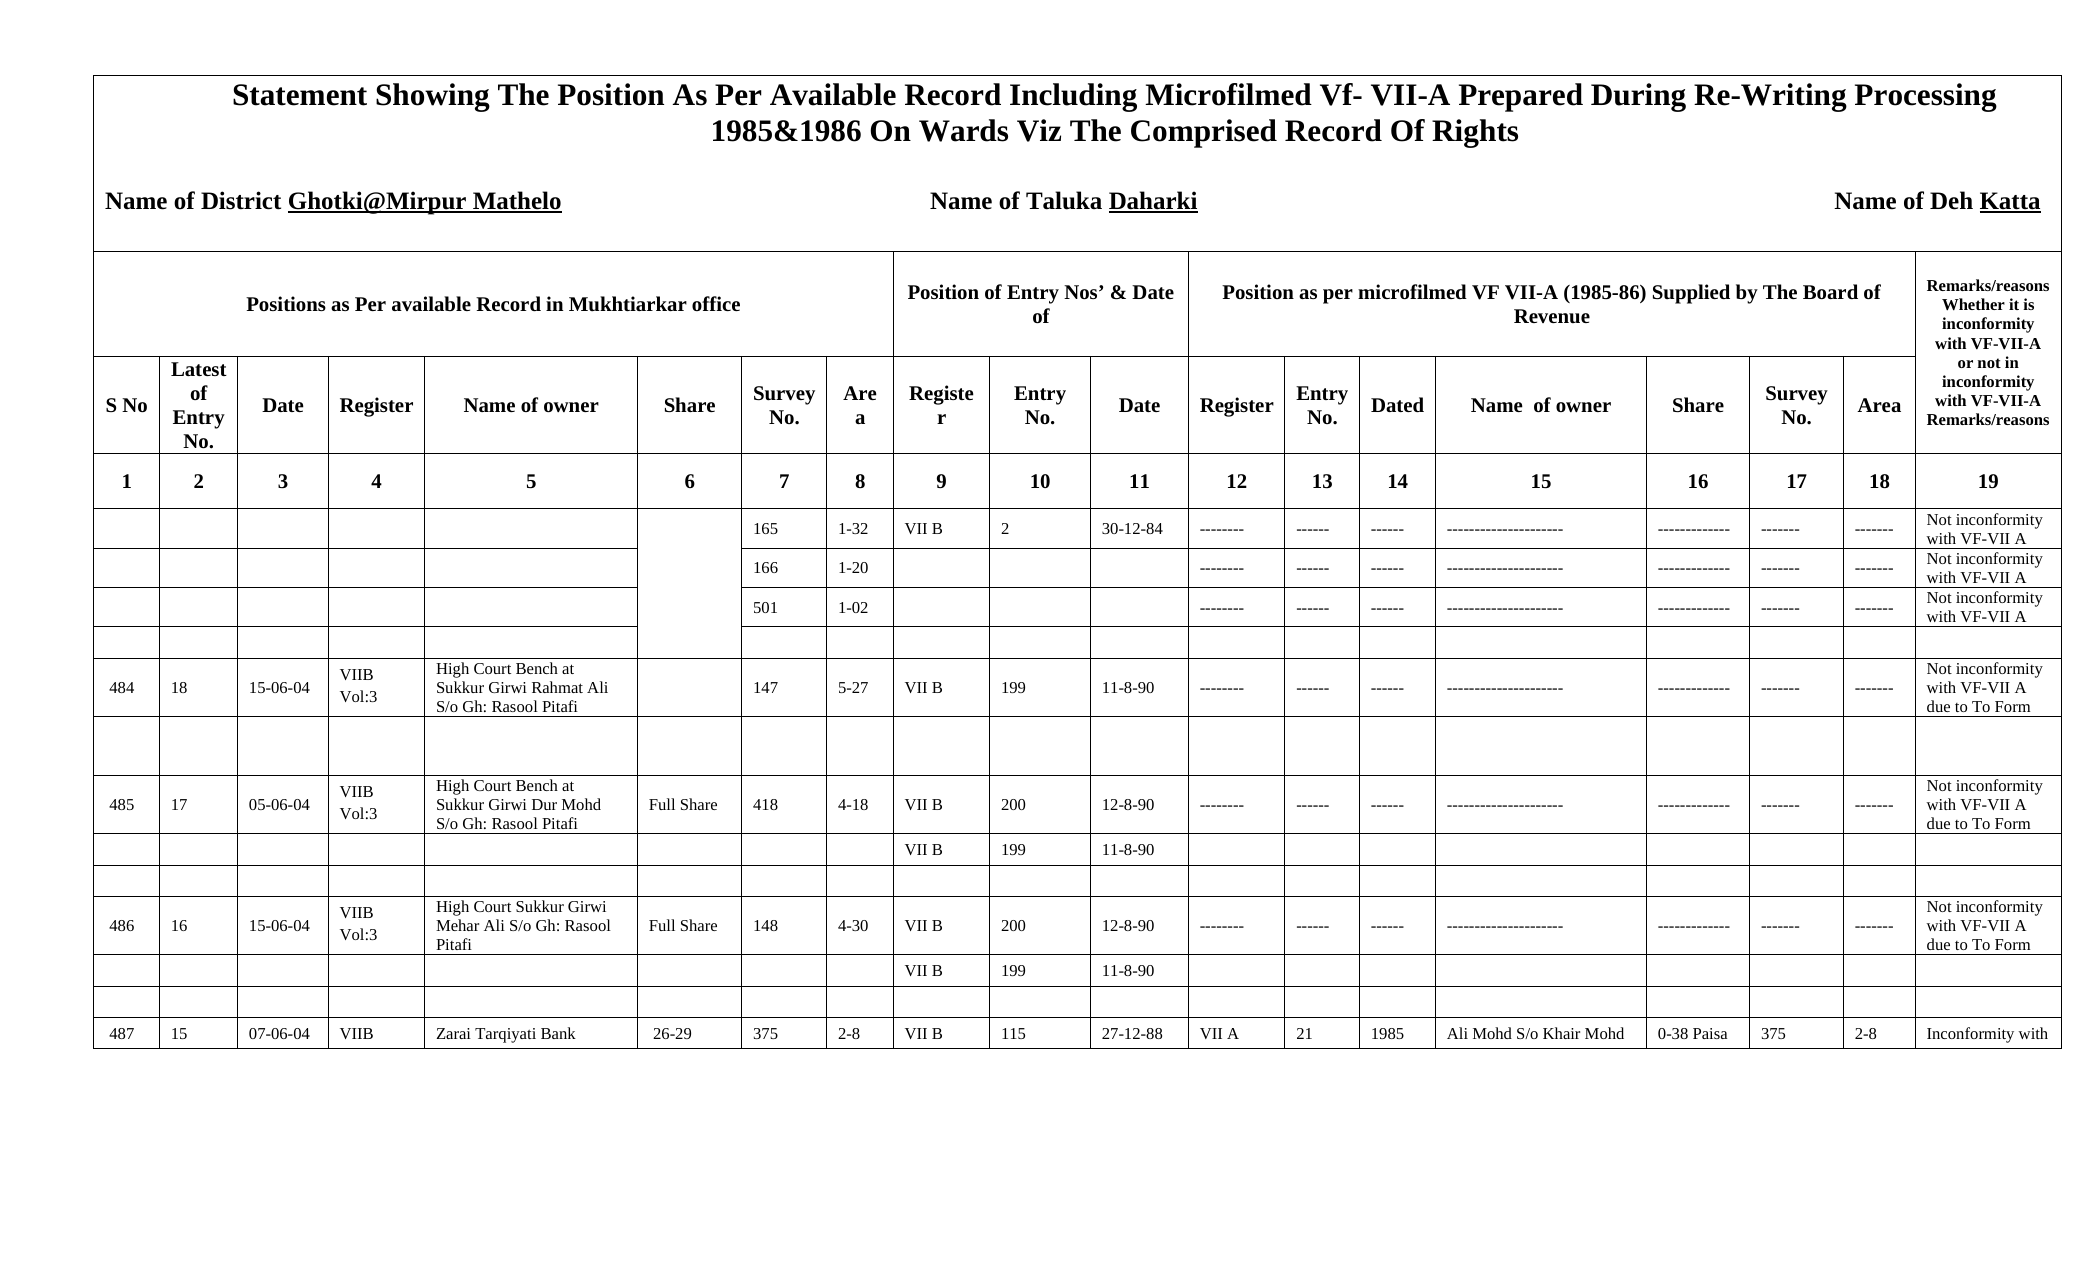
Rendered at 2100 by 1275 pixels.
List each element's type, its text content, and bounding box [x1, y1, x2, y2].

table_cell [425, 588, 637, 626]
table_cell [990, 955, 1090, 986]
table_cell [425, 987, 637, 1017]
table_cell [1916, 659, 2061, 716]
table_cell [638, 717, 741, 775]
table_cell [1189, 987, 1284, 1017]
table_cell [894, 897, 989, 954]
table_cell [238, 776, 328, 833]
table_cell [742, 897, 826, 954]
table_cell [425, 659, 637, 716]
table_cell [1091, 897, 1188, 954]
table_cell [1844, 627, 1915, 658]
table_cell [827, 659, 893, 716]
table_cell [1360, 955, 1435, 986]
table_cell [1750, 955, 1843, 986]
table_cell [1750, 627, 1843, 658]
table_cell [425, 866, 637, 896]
table_cell 17 [1750, 454, 1843, 508]
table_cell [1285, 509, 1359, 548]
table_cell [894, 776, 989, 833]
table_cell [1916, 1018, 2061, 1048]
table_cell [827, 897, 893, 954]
table_cell Share [638, 357, 741, 453]
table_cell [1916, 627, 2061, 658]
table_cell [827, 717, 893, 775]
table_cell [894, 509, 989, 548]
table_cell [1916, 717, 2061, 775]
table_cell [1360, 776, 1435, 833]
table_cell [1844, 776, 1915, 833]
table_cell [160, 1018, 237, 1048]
table_cell 5 [425, 454, 637, 508]
table_cell Entry No. [1285, 357, 1359, 453]
table_cell 19 [1916, 454, 2061, 508]
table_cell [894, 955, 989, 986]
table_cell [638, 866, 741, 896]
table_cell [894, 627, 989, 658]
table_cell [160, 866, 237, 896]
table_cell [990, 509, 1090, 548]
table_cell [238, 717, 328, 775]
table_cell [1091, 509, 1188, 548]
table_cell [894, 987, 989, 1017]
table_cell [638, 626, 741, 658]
table_cell 11 [1091, 454, 1188, 508]
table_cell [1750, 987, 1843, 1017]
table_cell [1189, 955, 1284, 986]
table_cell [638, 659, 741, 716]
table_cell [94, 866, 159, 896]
table_cell Positions as Per available Record in Mukhtiarkar office [94, 252, 893, 356]
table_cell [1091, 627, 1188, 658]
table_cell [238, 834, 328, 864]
table_cell Register [1189, 357, 1284, 453]
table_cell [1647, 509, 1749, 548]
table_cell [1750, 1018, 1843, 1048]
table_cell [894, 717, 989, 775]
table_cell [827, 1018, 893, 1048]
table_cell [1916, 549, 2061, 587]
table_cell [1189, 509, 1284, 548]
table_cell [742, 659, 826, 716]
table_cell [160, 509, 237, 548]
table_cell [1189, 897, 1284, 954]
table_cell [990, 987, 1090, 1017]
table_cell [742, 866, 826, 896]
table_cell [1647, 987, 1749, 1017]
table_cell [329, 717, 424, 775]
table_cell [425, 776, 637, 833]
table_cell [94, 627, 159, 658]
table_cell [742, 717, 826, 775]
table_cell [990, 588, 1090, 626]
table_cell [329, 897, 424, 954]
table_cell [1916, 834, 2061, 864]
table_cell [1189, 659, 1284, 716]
table_cell 3 [238, 454, 328, 508]
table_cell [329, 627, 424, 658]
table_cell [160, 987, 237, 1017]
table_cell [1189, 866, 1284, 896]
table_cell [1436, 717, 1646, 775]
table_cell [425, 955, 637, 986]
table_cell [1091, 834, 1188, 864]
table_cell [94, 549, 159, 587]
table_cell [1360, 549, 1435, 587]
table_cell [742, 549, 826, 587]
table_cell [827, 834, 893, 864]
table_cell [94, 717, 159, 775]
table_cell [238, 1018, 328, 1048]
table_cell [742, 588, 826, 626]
table_cell 7 [742, 454, 826, 508]
table_cell 9 [894, 454, 989, 508]
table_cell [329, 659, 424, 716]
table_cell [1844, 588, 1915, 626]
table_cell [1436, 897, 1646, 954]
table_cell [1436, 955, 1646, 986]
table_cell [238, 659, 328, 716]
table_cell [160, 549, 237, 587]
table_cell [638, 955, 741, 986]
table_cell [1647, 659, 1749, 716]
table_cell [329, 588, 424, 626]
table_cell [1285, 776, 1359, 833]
table_cell Name of owner [1436, 357, 1646, 453]
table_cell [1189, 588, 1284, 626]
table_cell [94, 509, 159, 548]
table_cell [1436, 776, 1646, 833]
table_cell 15 [1436, 454, 1646, 508]
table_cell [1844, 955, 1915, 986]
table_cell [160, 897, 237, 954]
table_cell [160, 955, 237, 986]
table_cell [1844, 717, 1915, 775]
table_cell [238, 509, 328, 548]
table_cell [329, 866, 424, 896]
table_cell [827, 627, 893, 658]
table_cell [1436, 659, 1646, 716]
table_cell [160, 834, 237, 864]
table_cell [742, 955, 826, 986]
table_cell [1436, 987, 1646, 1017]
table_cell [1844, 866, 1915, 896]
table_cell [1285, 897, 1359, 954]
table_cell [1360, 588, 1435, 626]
table_cell 16 [1647, 454, 1749, 508]
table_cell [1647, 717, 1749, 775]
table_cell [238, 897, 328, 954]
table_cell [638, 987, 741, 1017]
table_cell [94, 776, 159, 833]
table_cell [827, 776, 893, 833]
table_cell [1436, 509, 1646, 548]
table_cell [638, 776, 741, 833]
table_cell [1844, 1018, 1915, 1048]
table_header Statement Showing The Position As Per Available Record Including Microfilmed Vf- VII-A Prepared During Re-Writing Processing 1985&1986 On Wards Viz The Comprised Record Of Rights Name of District Ghotki@Mirpur Mathelo Name of Taluka Daharki Name of Deh Katta [94, 76, 2061, 251]
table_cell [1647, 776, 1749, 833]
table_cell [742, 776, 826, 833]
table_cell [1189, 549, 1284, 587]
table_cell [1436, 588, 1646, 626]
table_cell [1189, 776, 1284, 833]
table_cell Date [1091, 357, 1188, 453]
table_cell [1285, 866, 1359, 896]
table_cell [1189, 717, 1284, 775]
table_cell Register [894, 357, 989, 453]
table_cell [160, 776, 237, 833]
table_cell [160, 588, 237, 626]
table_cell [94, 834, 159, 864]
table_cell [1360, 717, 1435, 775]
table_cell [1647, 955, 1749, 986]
table_cell 13 [1285, 454, 1359, 508]
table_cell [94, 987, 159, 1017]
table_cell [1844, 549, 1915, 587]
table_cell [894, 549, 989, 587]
table_cell Latest of Entry No. [160, 357, 237, 453]
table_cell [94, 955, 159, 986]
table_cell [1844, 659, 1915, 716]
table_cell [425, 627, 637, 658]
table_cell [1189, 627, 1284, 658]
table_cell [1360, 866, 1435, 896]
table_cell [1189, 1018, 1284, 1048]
table_cell Position of Entry Nos’ & Date of [894, 252, 1188, 356]
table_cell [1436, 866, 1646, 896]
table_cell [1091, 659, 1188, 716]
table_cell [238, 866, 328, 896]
table_cell Dated [1360, 357, 1435, 453]
table_cell Survey No. [1750, 357, 1843, 453]
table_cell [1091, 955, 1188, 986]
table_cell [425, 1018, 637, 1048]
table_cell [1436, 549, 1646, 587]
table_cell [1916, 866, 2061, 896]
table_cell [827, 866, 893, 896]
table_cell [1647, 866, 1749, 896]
table_cell Name of owner [425, 357, 637, 453]
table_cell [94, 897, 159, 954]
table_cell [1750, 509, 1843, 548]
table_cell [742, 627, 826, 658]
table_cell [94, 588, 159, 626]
table_cell 2 [160, 454, 237, 508]
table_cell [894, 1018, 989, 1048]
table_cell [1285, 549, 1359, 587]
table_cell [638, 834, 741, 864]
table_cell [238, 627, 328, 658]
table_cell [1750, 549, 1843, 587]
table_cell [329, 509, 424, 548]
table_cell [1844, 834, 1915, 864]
table_cell Date [238, 357, 328, 453]
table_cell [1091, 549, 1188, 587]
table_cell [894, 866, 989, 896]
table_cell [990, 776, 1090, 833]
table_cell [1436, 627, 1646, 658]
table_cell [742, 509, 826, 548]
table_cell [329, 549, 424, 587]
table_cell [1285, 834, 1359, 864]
table_cell 18 [1844, 454, 1915, 508]
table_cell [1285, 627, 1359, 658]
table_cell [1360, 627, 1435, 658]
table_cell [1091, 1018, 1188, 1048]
table_cell Register [329, 357, 424, 453]
table_cell Entry No. [990, 357, 1090, 453]
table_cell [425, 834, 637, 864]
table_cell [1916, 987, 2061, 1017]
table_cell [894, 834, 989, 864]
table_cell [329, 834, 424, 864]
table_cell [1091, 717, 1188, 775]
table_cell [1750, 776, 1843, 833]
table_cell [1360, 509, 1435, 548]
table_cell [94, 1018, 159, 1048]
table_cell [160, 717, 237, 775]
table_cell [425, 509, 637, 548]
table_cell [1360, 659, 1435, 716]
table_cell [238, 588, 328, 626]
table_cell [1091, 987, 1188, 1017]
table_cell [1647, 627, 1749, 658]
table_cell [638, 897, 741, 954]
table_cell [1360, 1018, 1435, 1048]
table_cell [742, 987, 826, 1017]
table_cell 12 [1189, 454, 1284, 508]
table_cell 8 [827, 454, 893, 508]
table_cell S No [94, 357, 159, 453]
table_cell 6 [638, 454, 741, 508]
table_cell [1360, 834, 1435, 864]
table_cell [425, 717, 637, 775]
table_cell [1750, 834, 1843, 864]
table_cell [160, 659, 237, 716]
table_cell Area [1844, 357, 1915, 453]
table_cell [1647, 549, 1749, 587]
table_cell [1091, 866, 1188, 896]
table_cell Remarks/reasons Whether it is inconformity with VF-VII-A or not in inconformity with VF-VII-A Remarks/reasons [1916, 252, 2061, 453]
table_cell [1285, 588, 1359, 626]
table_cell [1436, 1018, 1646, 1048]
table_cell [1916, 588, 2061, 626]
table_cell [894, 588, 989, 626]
table_cell Share [1647, 357, 1749, 453]
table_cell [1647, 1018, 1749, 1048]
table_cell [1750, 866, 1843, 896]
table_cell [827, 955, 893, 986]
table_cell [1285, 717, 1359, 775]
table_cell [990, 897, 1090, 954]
table_cell Survey No. [742, 357, 826, 453]
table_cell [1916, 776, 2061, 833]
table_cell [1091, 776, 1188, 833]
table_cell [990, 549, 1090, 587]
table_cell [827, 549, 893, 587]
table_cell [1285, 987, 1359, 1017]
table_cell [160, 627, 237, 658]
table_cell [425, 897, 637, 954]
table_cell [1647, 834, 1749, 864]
table_cell 4 [329, 454, 424, 508]
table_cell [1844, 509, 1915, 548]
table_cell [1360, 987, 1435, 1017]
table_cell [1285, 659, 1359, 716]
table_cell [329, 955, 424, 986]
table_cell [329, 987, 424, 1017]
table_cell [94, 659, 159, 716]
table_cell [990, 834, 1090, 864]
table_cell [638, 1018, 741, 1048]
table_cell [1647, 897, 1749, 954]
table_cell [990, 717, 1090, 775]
table_cell Position as per microfilmed VF VII-A (1985-86) Supplied by The Board of Revenue [1189, 252, 1915, 356]
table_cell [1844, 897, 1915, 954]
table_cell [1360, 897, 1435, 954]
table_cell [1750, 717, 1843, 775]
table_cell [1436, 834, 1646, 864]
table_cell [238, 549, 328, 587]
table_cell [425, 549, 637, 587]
table_cell Area [827, 357, 893, 453]
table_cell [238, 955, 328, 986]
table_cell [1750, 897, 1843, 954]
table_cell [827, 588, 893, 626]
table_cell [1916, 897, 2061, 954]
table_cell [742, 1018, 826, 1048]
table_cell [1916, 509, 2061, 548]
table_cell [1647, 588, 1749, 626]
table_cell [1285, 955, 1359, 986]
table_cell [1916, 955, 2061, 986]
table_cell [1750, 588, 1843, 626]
table_cell 10 [990, 454, 1090, 508]
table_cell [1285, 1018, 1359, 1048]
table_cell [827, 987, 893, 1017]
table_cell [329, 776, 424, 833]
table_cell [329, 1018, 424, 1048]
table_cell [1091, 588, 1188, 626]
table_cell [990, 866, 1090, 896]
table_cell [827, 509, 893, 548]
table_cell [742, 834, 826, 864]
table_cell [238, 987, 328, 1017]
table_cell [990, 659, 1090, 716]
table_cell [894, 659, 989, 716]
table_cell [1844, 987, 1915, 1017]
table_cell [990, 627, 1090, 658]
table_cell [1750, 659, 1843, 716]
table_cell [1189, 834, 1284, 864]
table_cell 14 [1360, 454, 1435, 508]
table_cell 1 [94, 454, 159, 508]
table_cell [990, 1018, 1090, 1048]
